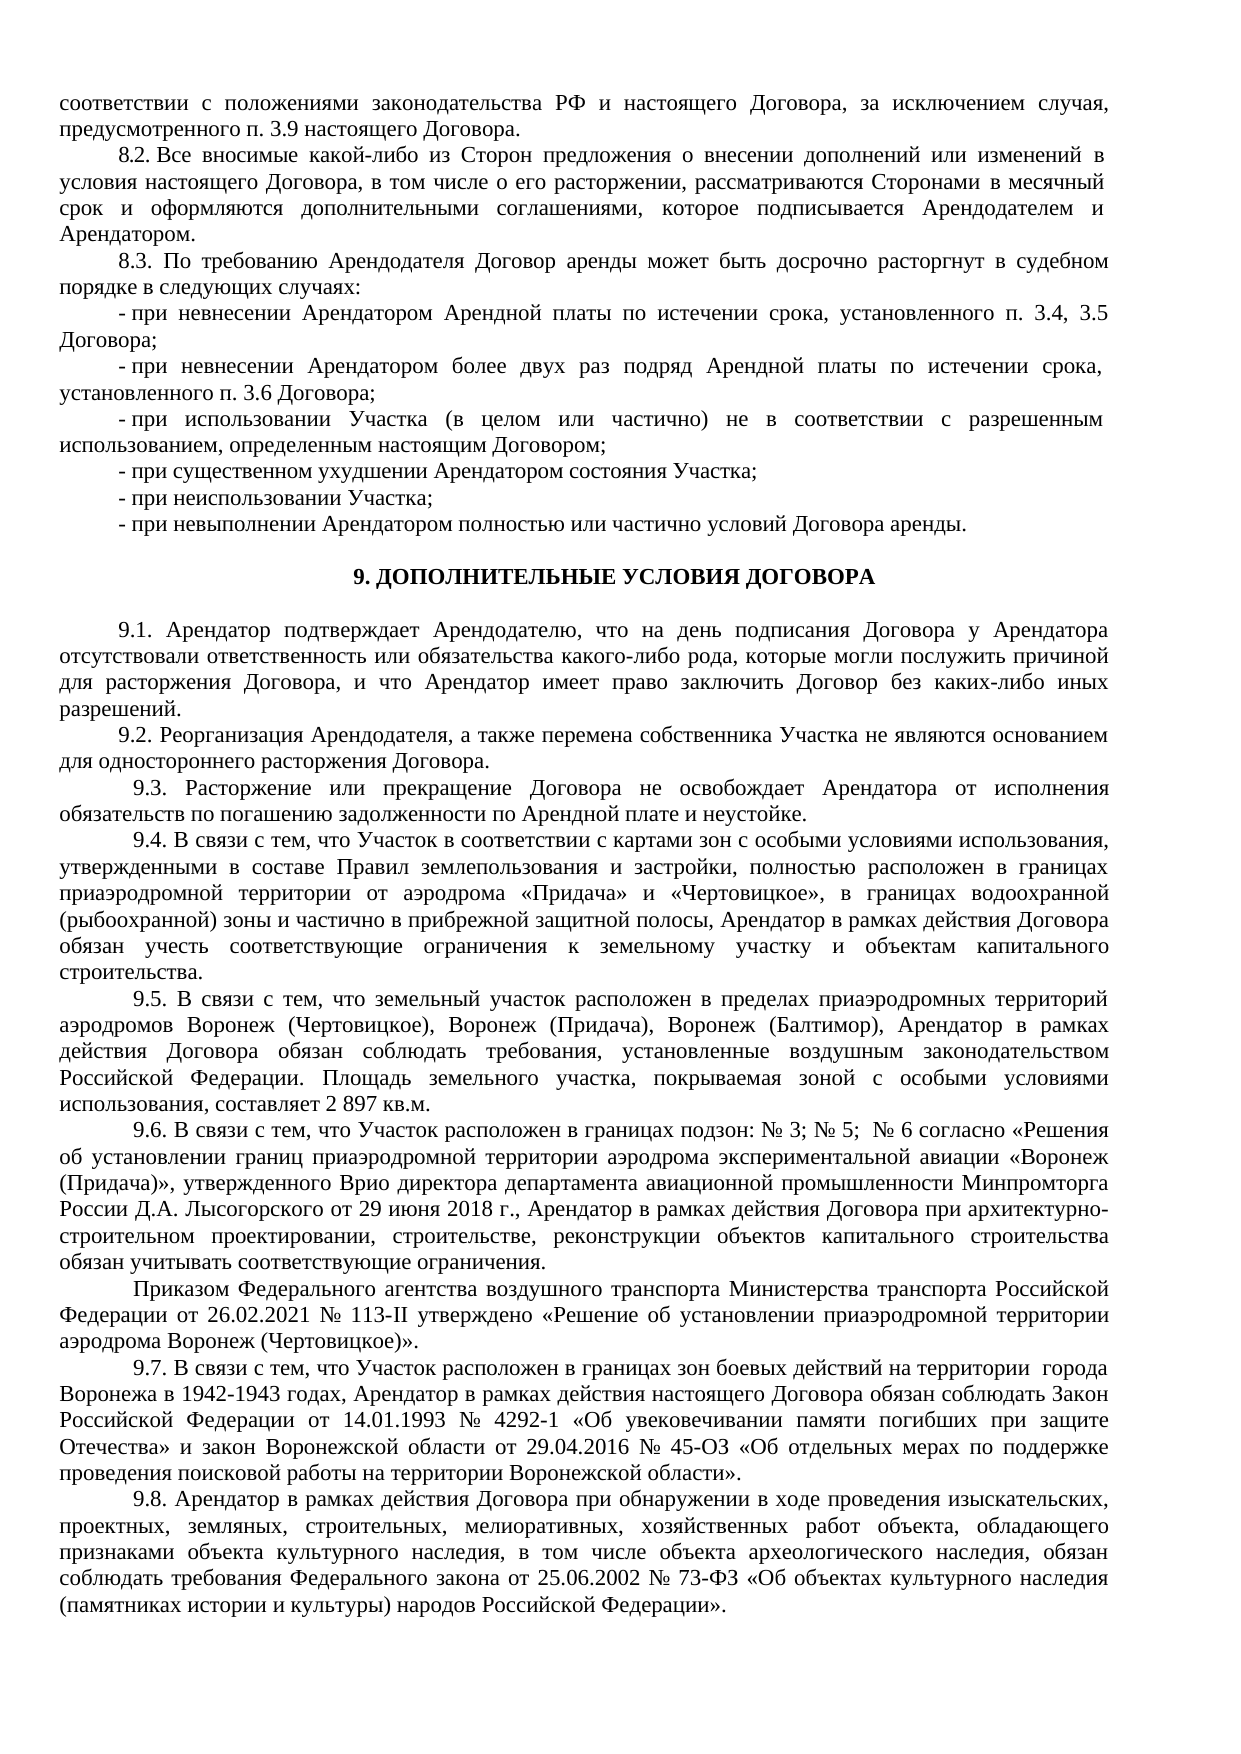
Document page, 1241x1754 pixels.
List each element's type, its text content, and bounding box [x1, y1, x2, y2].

text 9.8. Арендатор в рамках действия Договора при обнаружении в ходе проведения изыскательских, проектных, земляных, строительных, мелиоративных, хозяйственных работ объекта, обладающего признаками объекта культурного наследия, в том числе объекта археологического наследия, обязан соблюдать требования Федерального закона от 25.06.2002 № 73-ФЗ «Об объектах культурного наследия (памятниках истории и культуры) народов Российской Федерации». [59, 1485, 1110, 1617]
text - при использовании Участка (в целом или частично) не в соответствии с разрешенным использованием, определенным настоящим Договором; [59, 405, 1104, 458]
text - при существенном ухудшении Арендатором состояния Участка; [59, 458, 1104, 484]
text 8.3. По требованию Арендодателя Договор аренды может быть досрочно расторгнут в судебном порядке в следующих случаях: [59, 247, 1110, 299]
text 9.2. Реорганизация Арендодателя, а также перемена собственника Участка не являются основанием для одностороннего расторжения Договора. [59, 721, 1110, 774]
text 9.7. В связи с тем, что Участок расположен в границах зон боевых действий на территории города Воронежа в 1942-1943 годах, Арендатор в рамках действия настоящего Договора обязан соблюдать Закон Российской Федерации от 14.01.1993 № 4292-1 «Об увековечивании памяти погибших при защите Отечества» и закон Воронежской области от 29.04.2016 № 45-ОЗ «Об отдельных мерах по поддержке проведения поисковой работы на территории Воронежской области». [59, 1354, 1110, 1485]
text - при неиспользовании Участка; [59, 484, 1104, 510]
text 9.4. В связи с тем, что Участок в соответствии с картами зон с особыми условиями использования, утвержденными в составе Правил землепользования и застройки, полностью расположен в границах приаэродромной территории от аэродрома «Придача» и «Чертовицкое», в границах водоохранной (рыбоохранной) зоны и частично в прибрежной защитной полосы, Арендатор в рамках действия Договора обязан учесть соответствующие ограничения к земельному участку и объектам капитального строительства. [59, 827, 1110, 985]
text - при невнесении Арендатором более двух раз подряд Арендной платы по истечении срока, установленного п. 3.6 Договора; [59, 352, 1104, 405]
text - при невнесении Арендатором Арендной платы по истечении срока, установленного п. 3.4, 3.5 Договора; [59, 299, 1110, 352]
text 9.3. Расторжение или прекращение Договора не освобождает Арендатора от исполнения обязательств по погашению задолженности по Арендной плате и неустойке. [59, 774, 1110, 827]
text - при невыполнении Арендатором полностью или частично условий Договора аренды. [59, 510, 1104, 537]
text Приказом Федерального агентства воздушного транспорта Министерства транспорта Российской Федерации от 26.02.2021 № 113-II утверждено «Решение об установлении приаэродромной территории аэродрома Воронеж (Чертовицкое)». [59, 1274, 1110, 1354]
text 9.5. В связи с тем, что земельный участок расположен в пределах приаэродромных территорий аэродромов Воронеж (Чертовицкое), Воронеж (Придача), Воронеж (Балтимор), Арендатор в рамках действия Договора обязан соблюдать требования, установленные воздушным законодательством Российской Федерации. Площадь земельного участка, покрываемая зоной с особыми условиями использования, составляет 2 897 кв.м. [59, 985, 1110, 1116]
text 9. ДОПОЛНИТЕЛЬНЫЕ УСЛОВИЯ ДОГОВОРА [59, 563, 1110, 589]
text 9.6. В связи с тем, что Участок расположен в границах подзон: № 3; № 5; № 6 согласно «Решения об установлении границ приаэродромной территории аэродрома экспериментальной авиации «Воронеж (Придача)», утвержденного Врио директора департамента авиационной промышленности Минпромторга России Д.А. Лысогорского от 29 июня 2018 г., Арендатор в рамках действия Договора при архитектурно-строительном проектировании, строительстве, реконструкции объектов капитального строительства обязан учитывать соответствующие ограничения. [59, 1116, 1110, 1274]
text 9.1. Арендатор подтверждает Арендодателю, что на день подписания Договора у Арендатора отсутствовали ответственность или обязательства какого-либо рода, которые могли послужить причиной для расторжения Договора, и что Арендатор имеет право заключить Договор без каких-либо иных разрешений. [59, 616, 1110, 721]
text 8.2. Все вносимые какой-либо из Сторон предложения о внесении дополнений или изменений в условия настоящего Договора, в том числе о его расторжении, рассматриваются Сторонами в месячный срок и оформляются дополнительными соглашениями, которое подписывается Арендодателем и Арендатором. [59, 141, 1104, 247]
